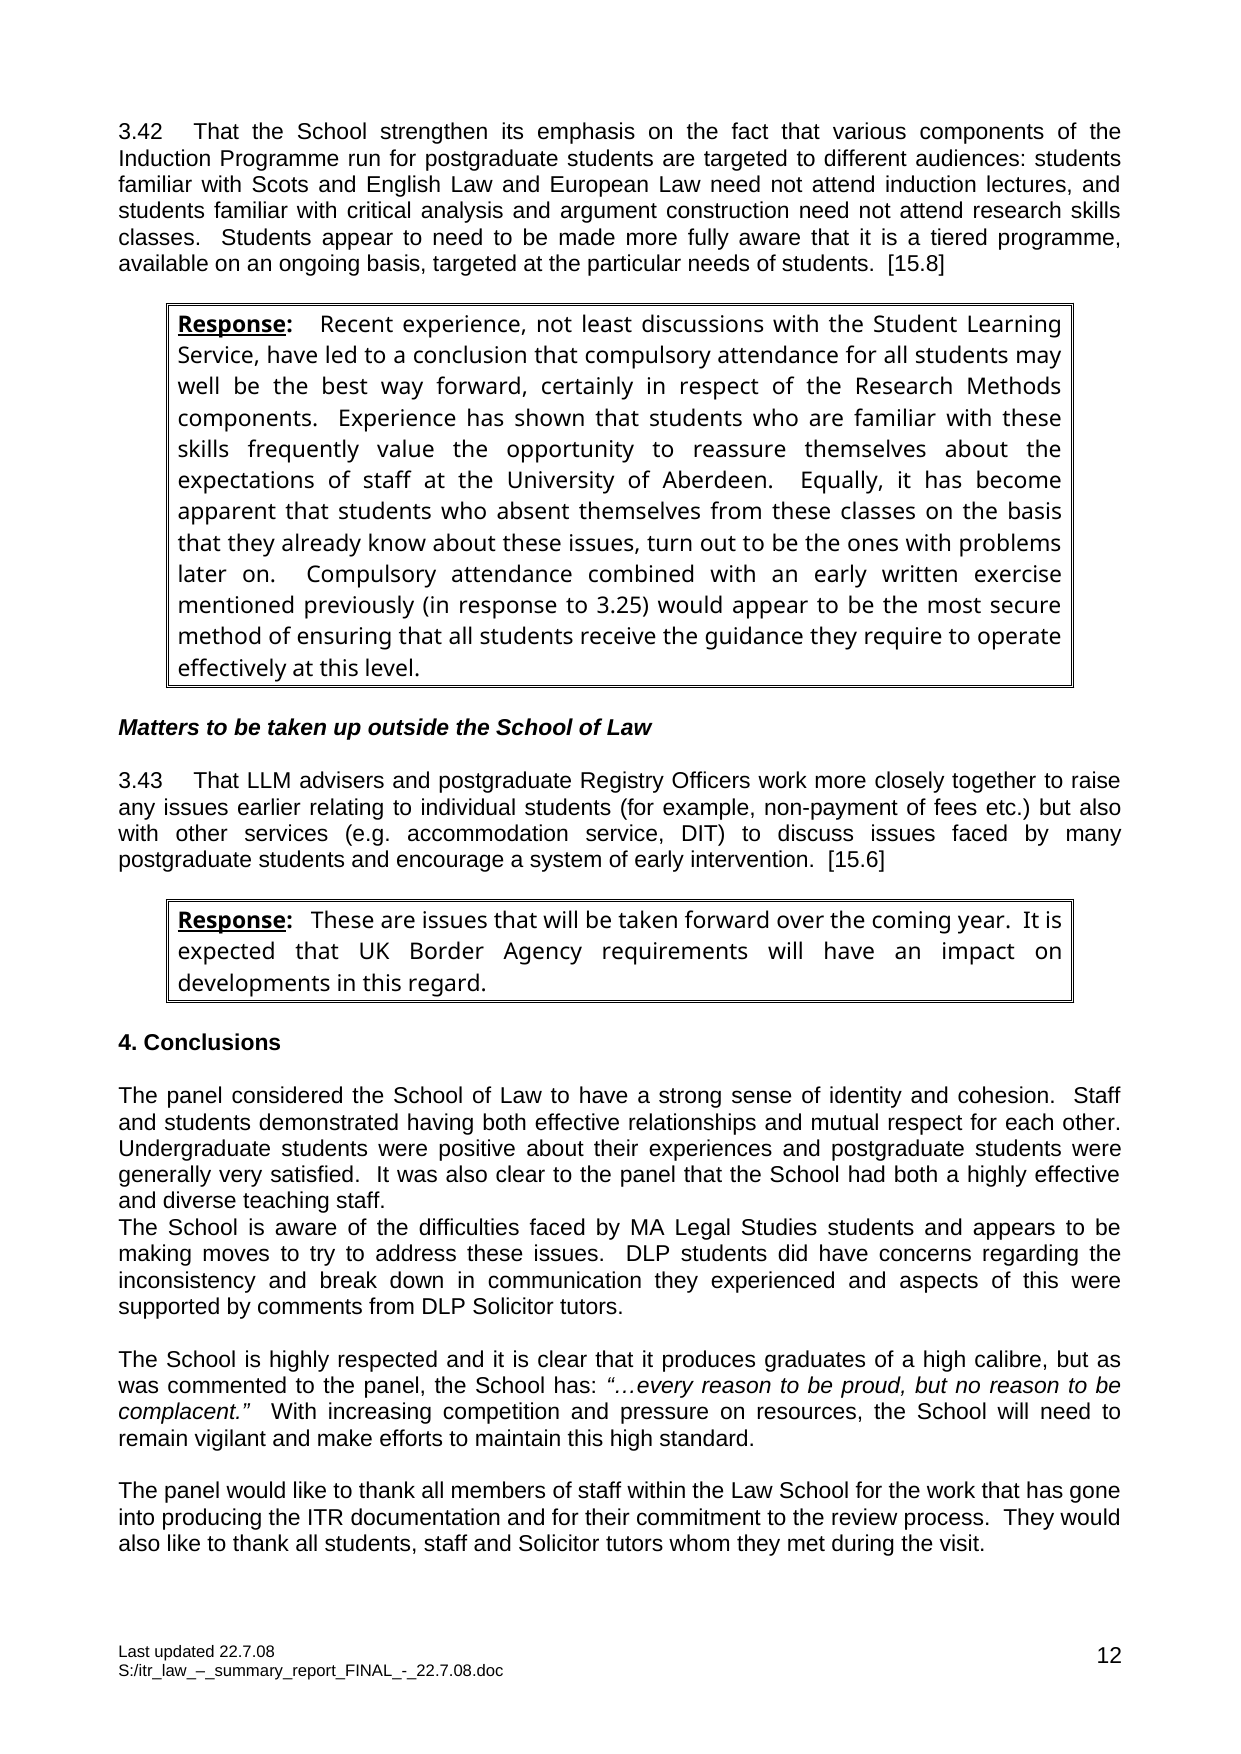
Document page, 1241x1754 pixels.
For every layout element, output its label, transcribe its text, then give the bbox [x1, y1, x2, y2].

text Response: Recent experience, not least discussions with the Student Learning Service, have led to a conclusion that compulsory attendance for all students may well be the best way forward, certainly in respect of the Research Methods components. Experience has shown that students who are familiar with these skills frequently value the opportunity to reassure themselves about the expectations of staff at the . Equally, it has become apparent that students who absent themselves from these classes on the basis that they already know about these issues, turn out to be the ones with problems later on. Compulsory attendance combined with an early written exercise mentioned previously (in response to 3.25) would appear to be the most secure method of ensuring that all students receive the guidance they require to operate effectively at this level. [169, 306, 1071, 685]
text 3.43 That LLM advisers and postgraduate Registry Officers work more closely together to raise any issues earlier relating to individual students (for example, non-payment of fees etc.) but also with other services (e.g. accommodation service, DIT) to discuss issues faced by many postgraduate students and encourage a system of early intervention. [15.6] [118, 767, 1122, 872]
text Response: These are issues that will be taken forward over the coming year. It is expected that UK Border Agency requirements will have an impact on developments in this regard. [169, 902, 1071, 1000]
text Matters to be taken up outside the [118, 714, 1122, 741]
text 3.42 That the School strengthen its emphasis on the fact that various components of the Induction Programme run for postgraduate students are targeted to different audiences: students familiar with Scots and English Law and European Law need not attend induction lectures, and students familiar with critical analysis and argument construction need not attend research skills classes. Students appear to need to be made more fully aware that it is a tiered programme, available on an ongoing basis, targeted at the particular needs of students. [15.8] [118, 118, 1122, 276]
text The School is aware of the difficulties faced by MA Legal Studies students and appears to be making moves to try to address these issues. DLP students did have concerns regarding the inconsistency and break down in communication they experienced and aspects of this were supported by comments from DLP Solicitor tutors. [118, 1214, 1122, 1319]
text 4. Conclusions [118, 1029, 1122, 1056]
text The School is highly respected and it is clear that it produces graduates of a high calibre, but as was commented to the panel, the School has: “…every reason to be proud, but no reason to be complacent.” With increasing competition and pressure on resources, the School will need to remain vigilant and make efforts to maintain this high standard. [118, 1346, 1122, 1451]
text The panel considered the to have a strong sense of identity and cohesion. Staff and students demonstrated having both effective relationships and mutual respect for each other. Undergraduate students were positive about their experiences and postgraduate students were generally very satisfied. It was also clear to the panel that the School had both a highly effective and diverse teaching staff. [118, 1082, 1122, 1214]
text The panel would like to thank all members of staff within the for the work that has gone into producing the ITR documentation and for their commitment to the review process. They would also like to thank all students, staff and Solicitor tutors whom they met during the visit. [118, 1477, 1122, 1556]
